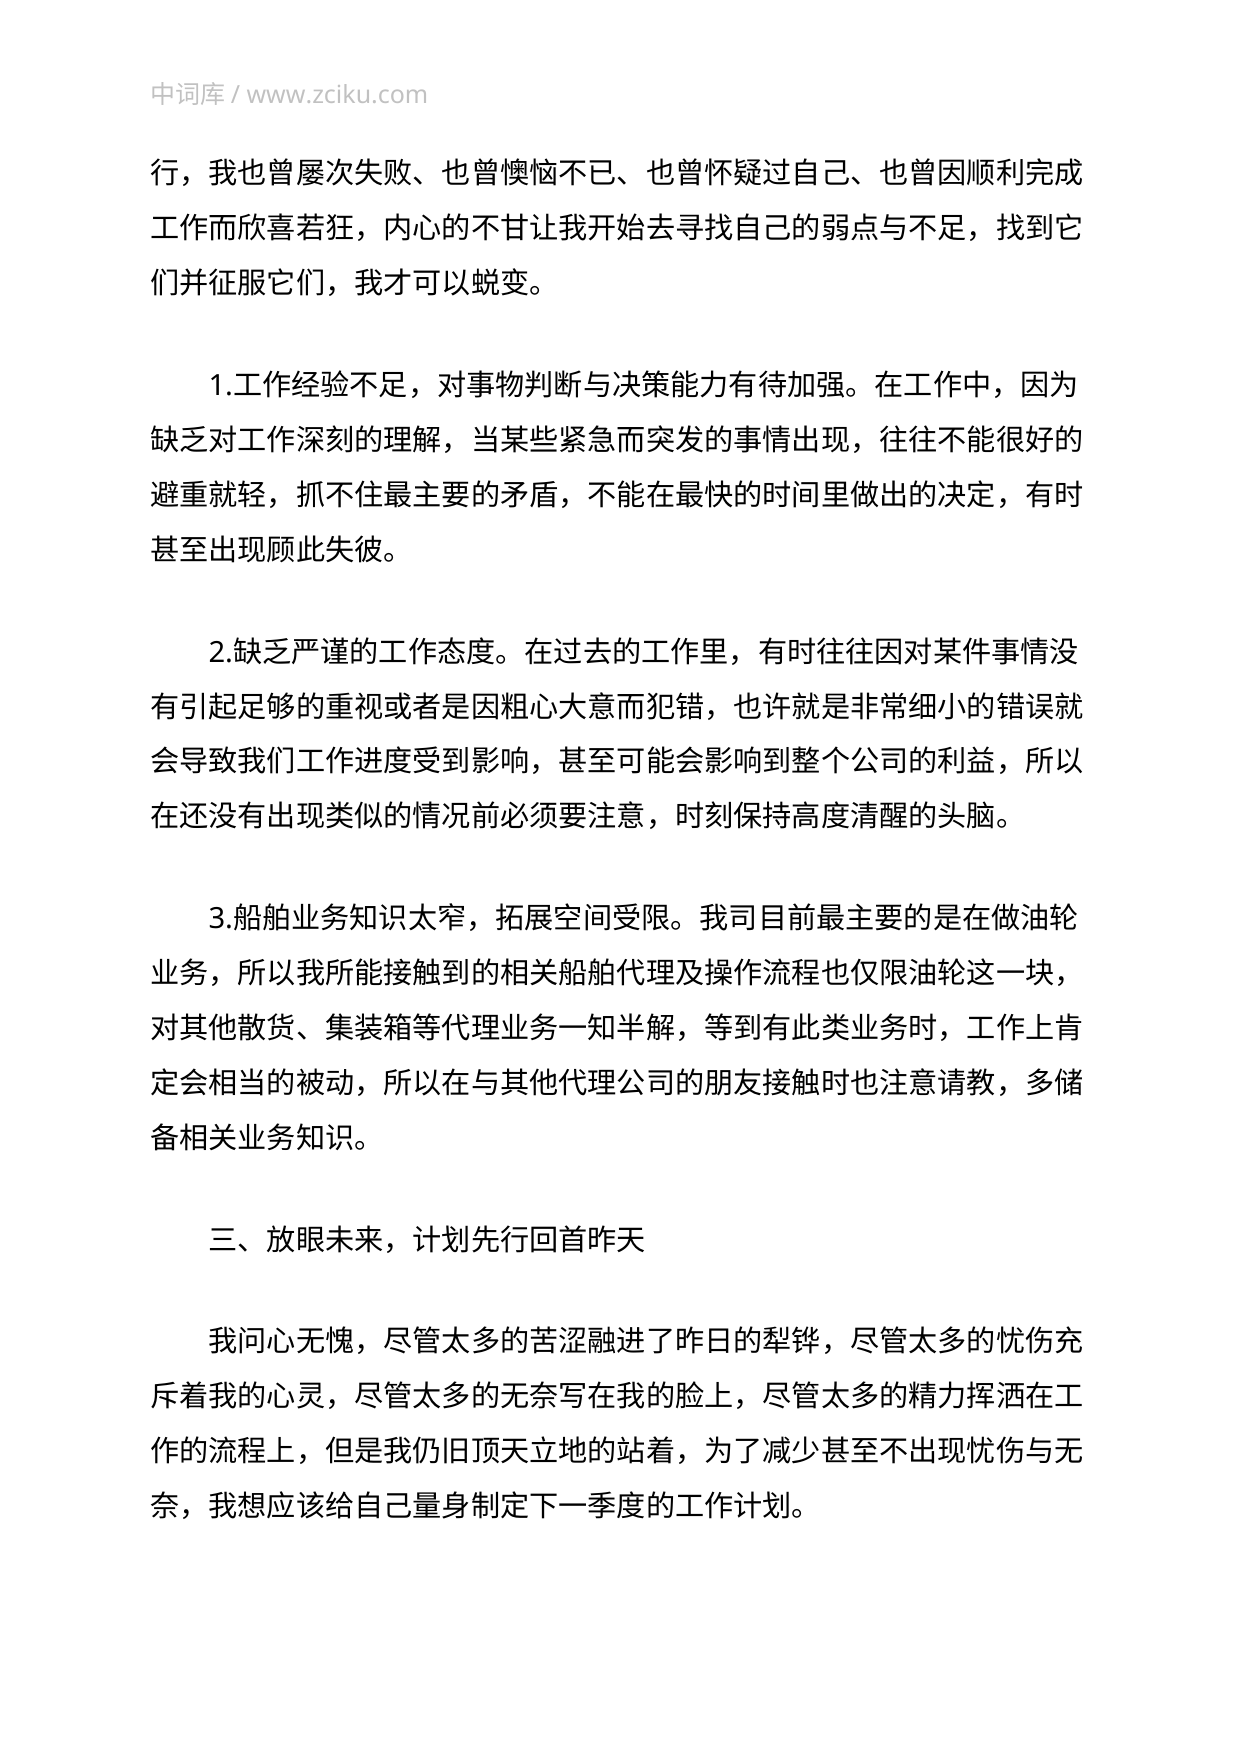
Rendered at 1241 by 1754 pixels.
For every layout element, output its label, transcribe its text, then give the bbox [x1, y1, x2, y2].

text 我问心无愧，尽管太多的苦涩融进了昨日的犁铧，尽管太多的忧伤充斥着我的心灵，尽管太多的无奈写在我的脸上，尽管太多的精力挥洒在工作的流程上，但是我仍旧顶天立地的站着，为了减少甚至不出现忧伤与无奈，我想应该给自己量身制定下一季度的工作计划。 [150, 1318, 1090, 1525]
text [150, 150, 1090, 302]
text 3.船舶业务知识太窄，拓展空间受限。我司目前最主要的是在做油轮业务，所以我所能接触到的相关船舶代理及操作流程也仅限油轮这一块，对其他散货、集装箱等代理业务一知半解，等到有此类业务时，工作上肯定会相当的被动，所以在与其他代理公司的朋友接触时也注意请教，多储备相关业务知识。 [150, 895, 1090, 1157]
text 三、放眼未来，计划先行回首昨天 [150, 1216, 1090, 1258]
text 1.工作经验不足，对事物判断与决策能力有待加强。在工作中，因为缺乏对工作深刻的理解，当某些紧急而突发的事情出现，往往不能很好的避重就轻，抓不住最主要的矛盾，不能在最快的时间里做出的决定，有时甚至出现顾此失彼。 [150, 362, 1090, 569]
text 2.缺乏严谨的工作态度。在过去的工作里，有时往往因对某件事情没有引起足够的重视或者是因粗心大意而犯错，也许就是非常细小的错误就会导致我们工作进度受到影响，甚至可能会影响到整个公司的利益，所以在还没有出现类似的情况前必须要注意，时刻保持高度清醒的头脑。 [150, 628, 1090, 835]
